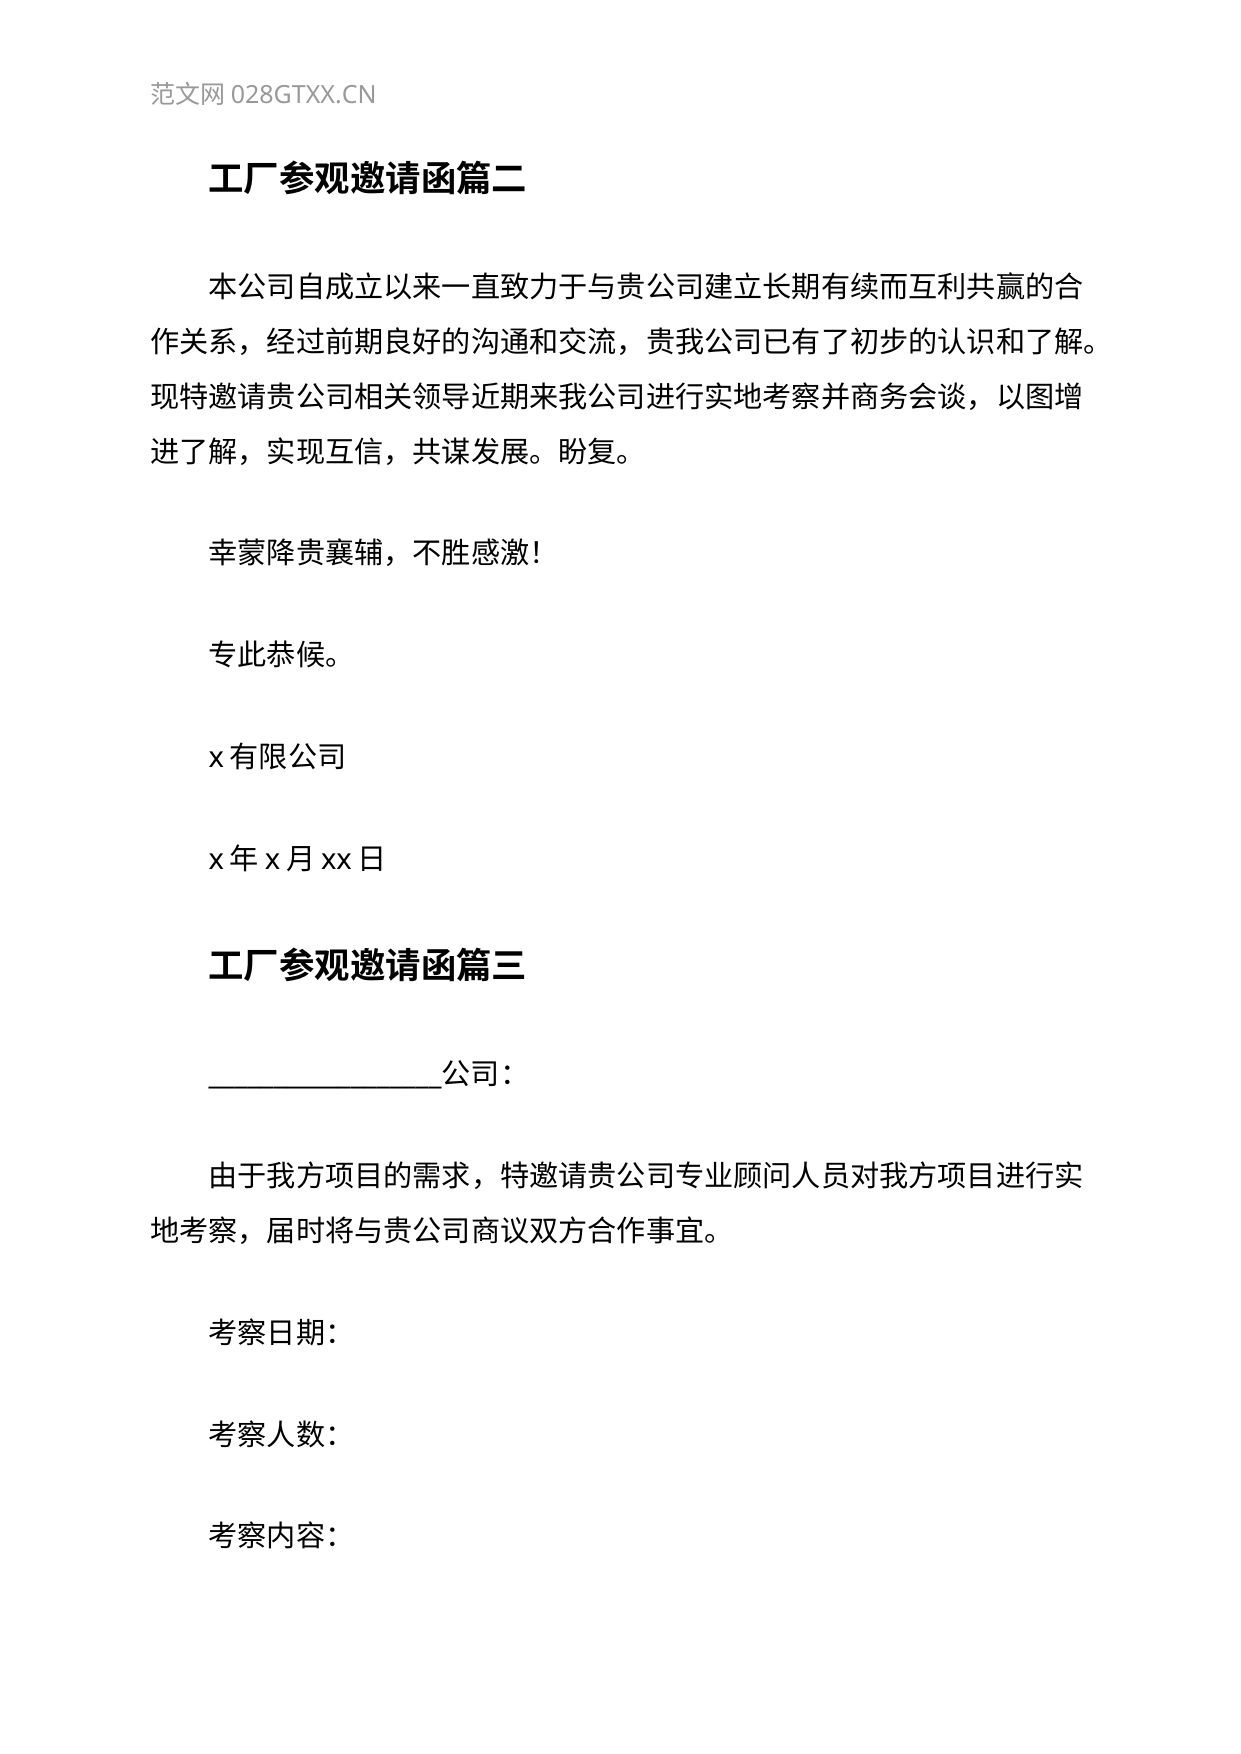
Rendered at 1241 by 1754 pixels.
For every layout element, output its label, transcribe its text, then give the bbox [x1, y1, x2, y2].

text 考察日期： [150, 1309, 1090, 1352]
text 由于我方项目的需求，特邀请贵公司专业顾问人员对我方项目进行实地考察，届时将与贵公司商议双方合作事宜。 [150, 1153, 1090, 1250]
text __________________公司： [150, 1051, 1090, 1093]
text 工厂参观邀请函篇三 [150, 937, 1090, 989]
text x有限公司 [150, 733, 1090, 776]
text 考察内容： [150, 1513, 1090, 1555]
text 工厂参观邀请函篇二 [150, 150, 1090, 201]
text 考察人数： [150, 1411, 1090, 1453]
text x年x月xx日 [150, 835, 1090, 878]
text 本公司自成立以来一直致力于与贵公司建立长期有续而互利共赢的合作关系，经过前期良好的沟通和交流，贵我公司已有了初步的认识和了解。现特邀请贵公司相关领导近期来我公司进行实地考察并商务会谈，以图增进了解，实现互信，共谋发展。盼复。 [150, 263, 1090, 470]
text 幸蒙降贵襄辅，不胜感激！ [150, 530, 1090, 572]
text 专此恭候。 [150, 632, 1090, 674]
